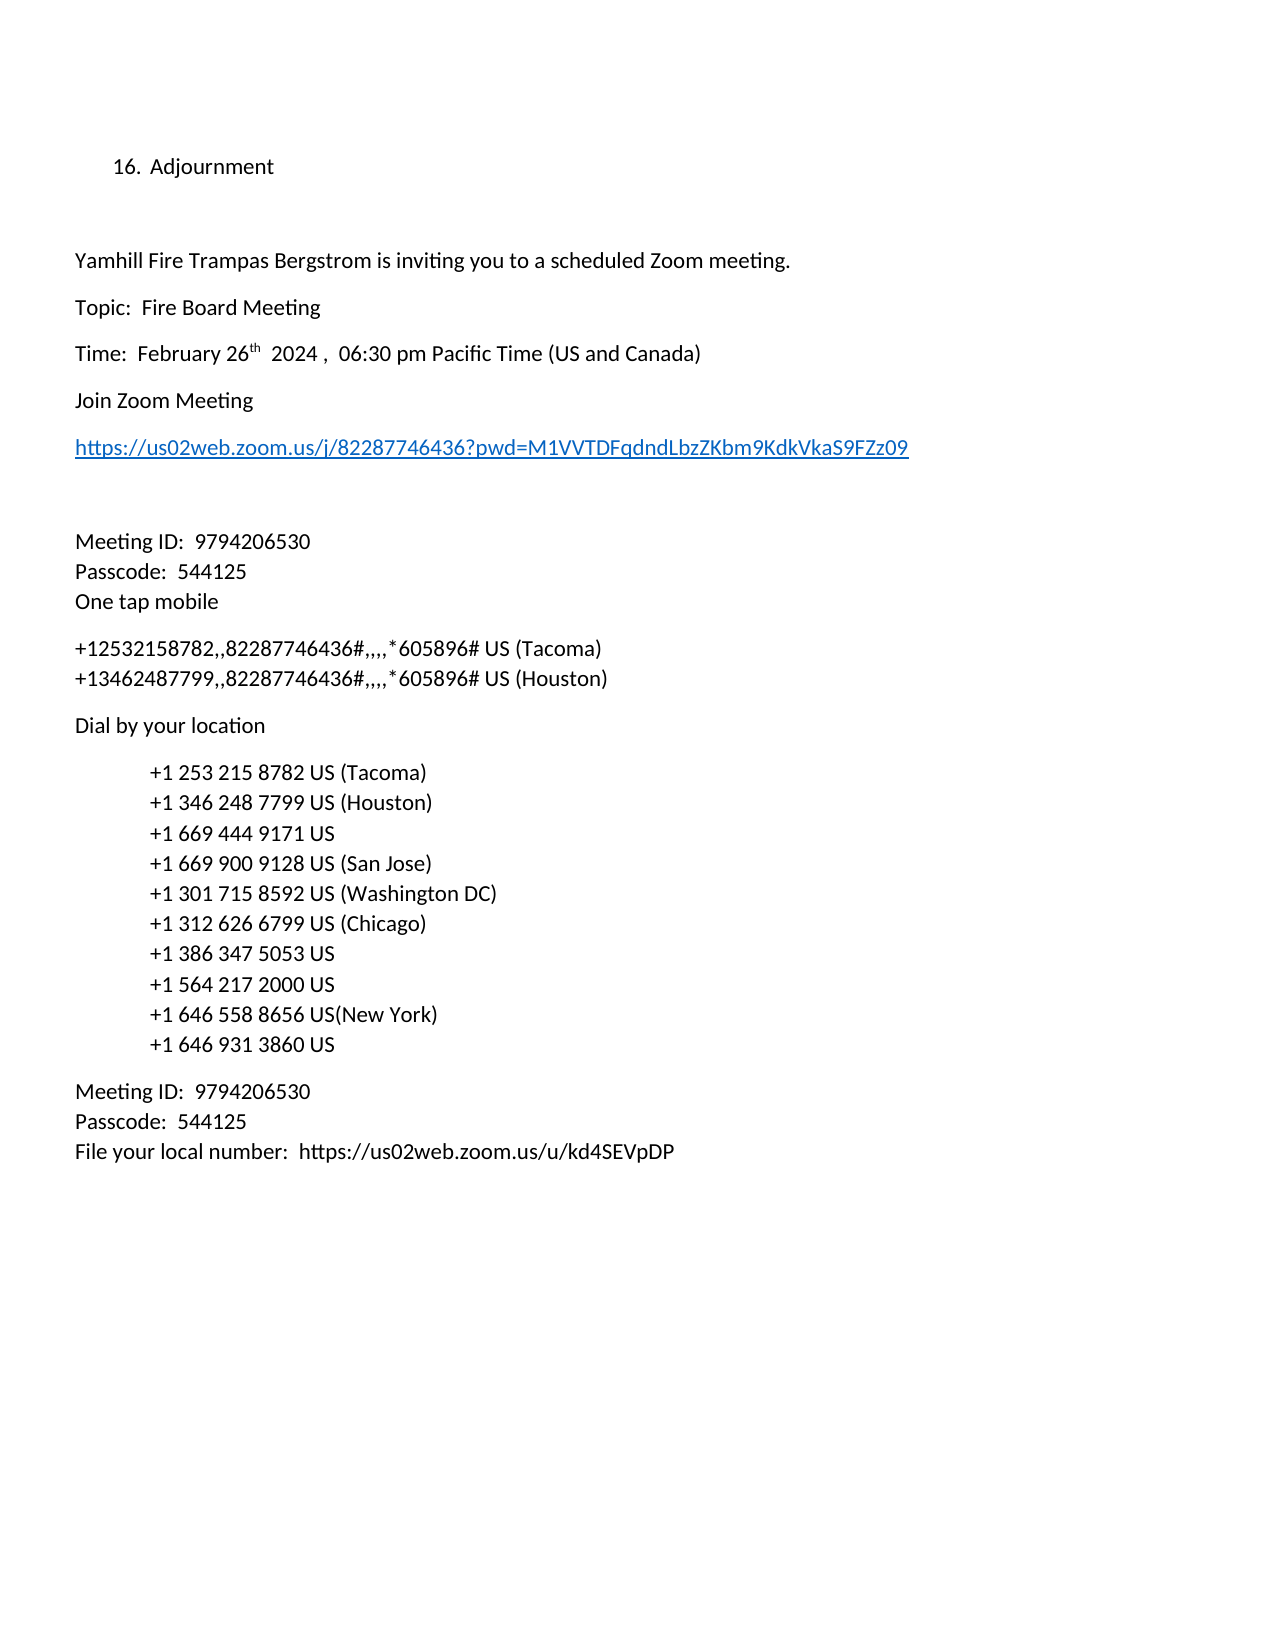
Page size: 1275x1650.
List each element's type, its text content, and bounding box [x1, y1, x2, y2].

text +12532158782,,82287746436#,,,,*605896# US (Tacoma) +13462487799,,82287746436#,,,,*605896# US (Houston) [75, 634, 1200, 693]
list Adjournment [112, 152, 1200, 180]
text Meeting ID: 9794206530 Passcode: 544125 One tap mobile [75, 527, 1200, 616]
text https://us02web.zoom.us/j/82287746436?pwd=M1VVTDFqdndLbzZKbm9KdkVkaS9FZz09 [75, 433, 1200, 461]
text Yamhill Fire Trampas Bergstrom is inviting you to a scheduled Zoom meeting. [75, 246, 1200, 274]
text Meeting ID: 9794206530 Passcode: 544125 File your local number: https://us02web.zoom.us/u/kd4SEVpDP [75, 1077, 1200, 1166]
text Topic: Fire Board Meeting [75, 293, 1200, 321]
text +1 253 215 8782 US (Tacoma) +1 346 248 7799 US (Houston) +1 669 444 9171 US +1 669 900 9128 US (San Jose) +1 301 715 8592 US (Washington DC) +1 312 626 6799 US (Chicago) +1 386 347 5053 US +1 564 217 2000 US +1 646 558 8656 US(New York) +1 646 931 3860 US [150, 758, 1200, 1058]
text Dial by your location [75, 711, 1200, 739]
text Join Zoom Meeting [75, 386, 1200, 414]
text Time: February 26th 2024 , 06:30 pm Pacific Time (US and Canada) [75, 339, 1200, 368]
